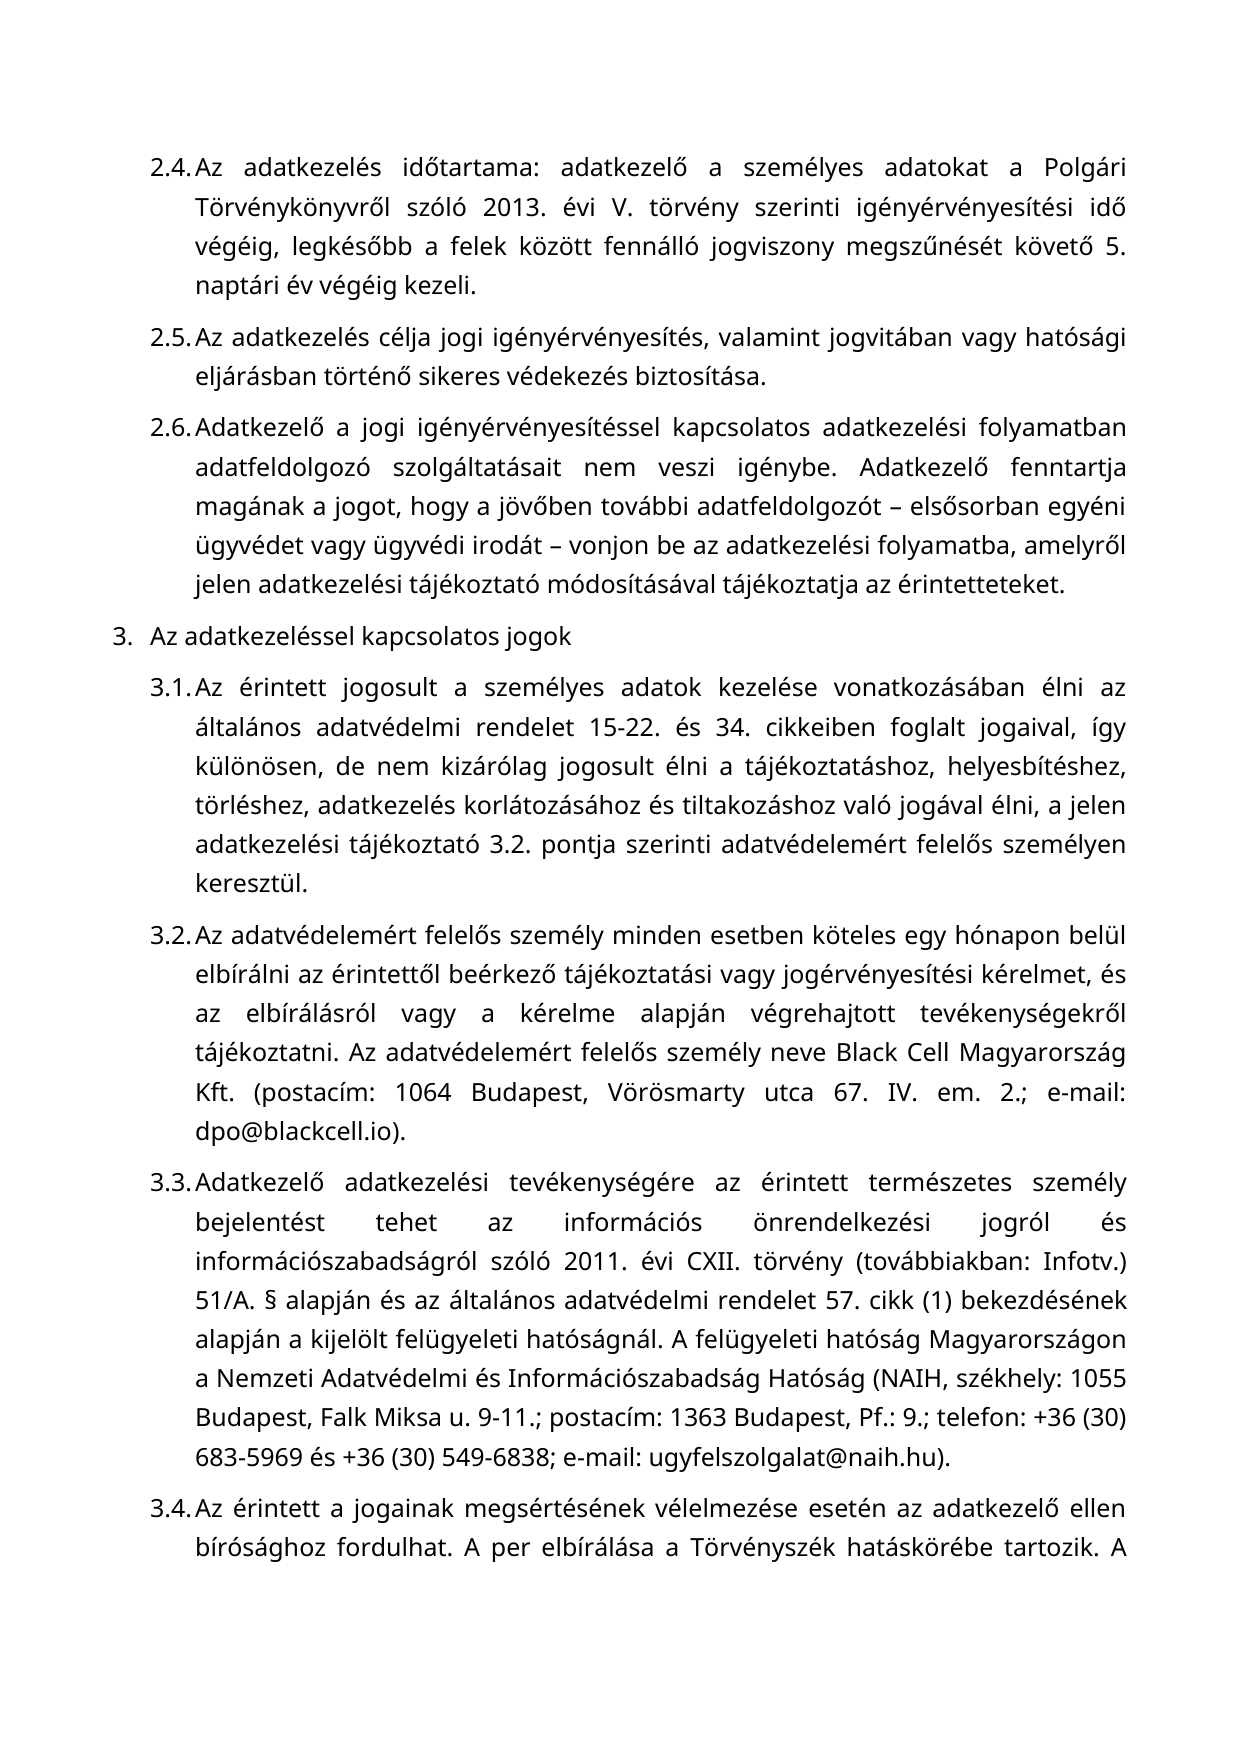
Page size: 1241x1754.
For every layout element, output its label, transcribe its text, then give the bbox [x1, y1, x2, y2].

list Az érintett jogosult a személyes adatok kezelése vonatkozásában élni az általános adatvédelmi rendelet 15-22. és 34. cikkeiben foglalt jogaival, így különösen, de nem kizárólag jogosult élni a tájékoztatáshoz, helyesbítéshez, törléshez, adatkezelés korlátozásához és tiltakozáshoz való jogával élni, a jelen adatkezelési tájékoztató 3.2. pontja szerinti adatvédelemért felelős személyen keresztül. [150, 670, 1128, 900]
list Adatkezelő a jogi igényérvényesítéssel kapcsolatos adatkezelési folyamatban adatfeldolgozó szolgáltatásait nem veszi igénybe. Adatkezelő fenntartja magának a jogot, hogy a jövőben további adatfeldolgozót – elsősorban egyéni ügyvédet vagy ügyvédi irodát – vonjon be az adatkezelési folyamatba, amelyről jelen adatkezelési tájékoztató módosításával tájékoztatja az érintetteteket. [150, 410, 1128, 601]
list Az adatkezelés időtartama: adatkezelő a személyes adatokat a Polgári Törvénykönyvről szóló 2013. évi V. törvény szerinti igényérvényesítési idő végéig, legkésőbb a felek között fennálló jogviszony megszűnését követő 5. naptári év végéig kezeli. [150, 150, 1128, 302]
list Az adatkezeléssel kapcsolatos jogok [112, 618, 1128, 652]
list Az adatkezelés célja jogi igényérvényesítés, valamint jogvitában vagy hatósági eljárásban történő sikeres védekezés biztosítása. [150, 319, 1128, 392]
list Az adatvédelemért felelős személy minden esetben köteles egy hónapon belül elbírálni az érintettől beérkező tájékoztatási vagy jogérvényesítési kérelmet, és az elbírálásról vagy a kérelme alapján végrehajtott tevékenységekről tájékoztatni. Az adatvédelemért felelős személy neve Black Cell Magyarország Kft. (postacím: 1064 Budapest, Vörösmarty utca 67. IV. em. 2.; e-mail: dpo@blackcell.io). [150, 917, 1128, 1147]
list Adatkezelő adatkezelési tevékenységére az érintett természetes személy bejelentést tehet az információs önrendelkezési jogról és információszabadságról szóló 2011. évi CXII. törvény (továbbiakban: Infotv.) 51/A. § alapján és az általános adatvédelmi rendelet 57. cikk (1) bekezdésének alapján a kijelölt felügyeleti hatóságnál. A felügyeleti hatóság Magyarországon a Nemzeti Adatvédelmi és Információszabadság Hatóság (NAIH, székhely: 1055 Budapest, Falk Miksa u. 9-11.; postacím: 1363 Budapest, Pf.: 9.; telefon: +36 (30) 683-5969 és +36 (30) 549-6838; e-mail: ugyfelszolgalat@naih.hu). [150, 1165, 1128, 1473]
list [150, 1491, 1128, 1564]
